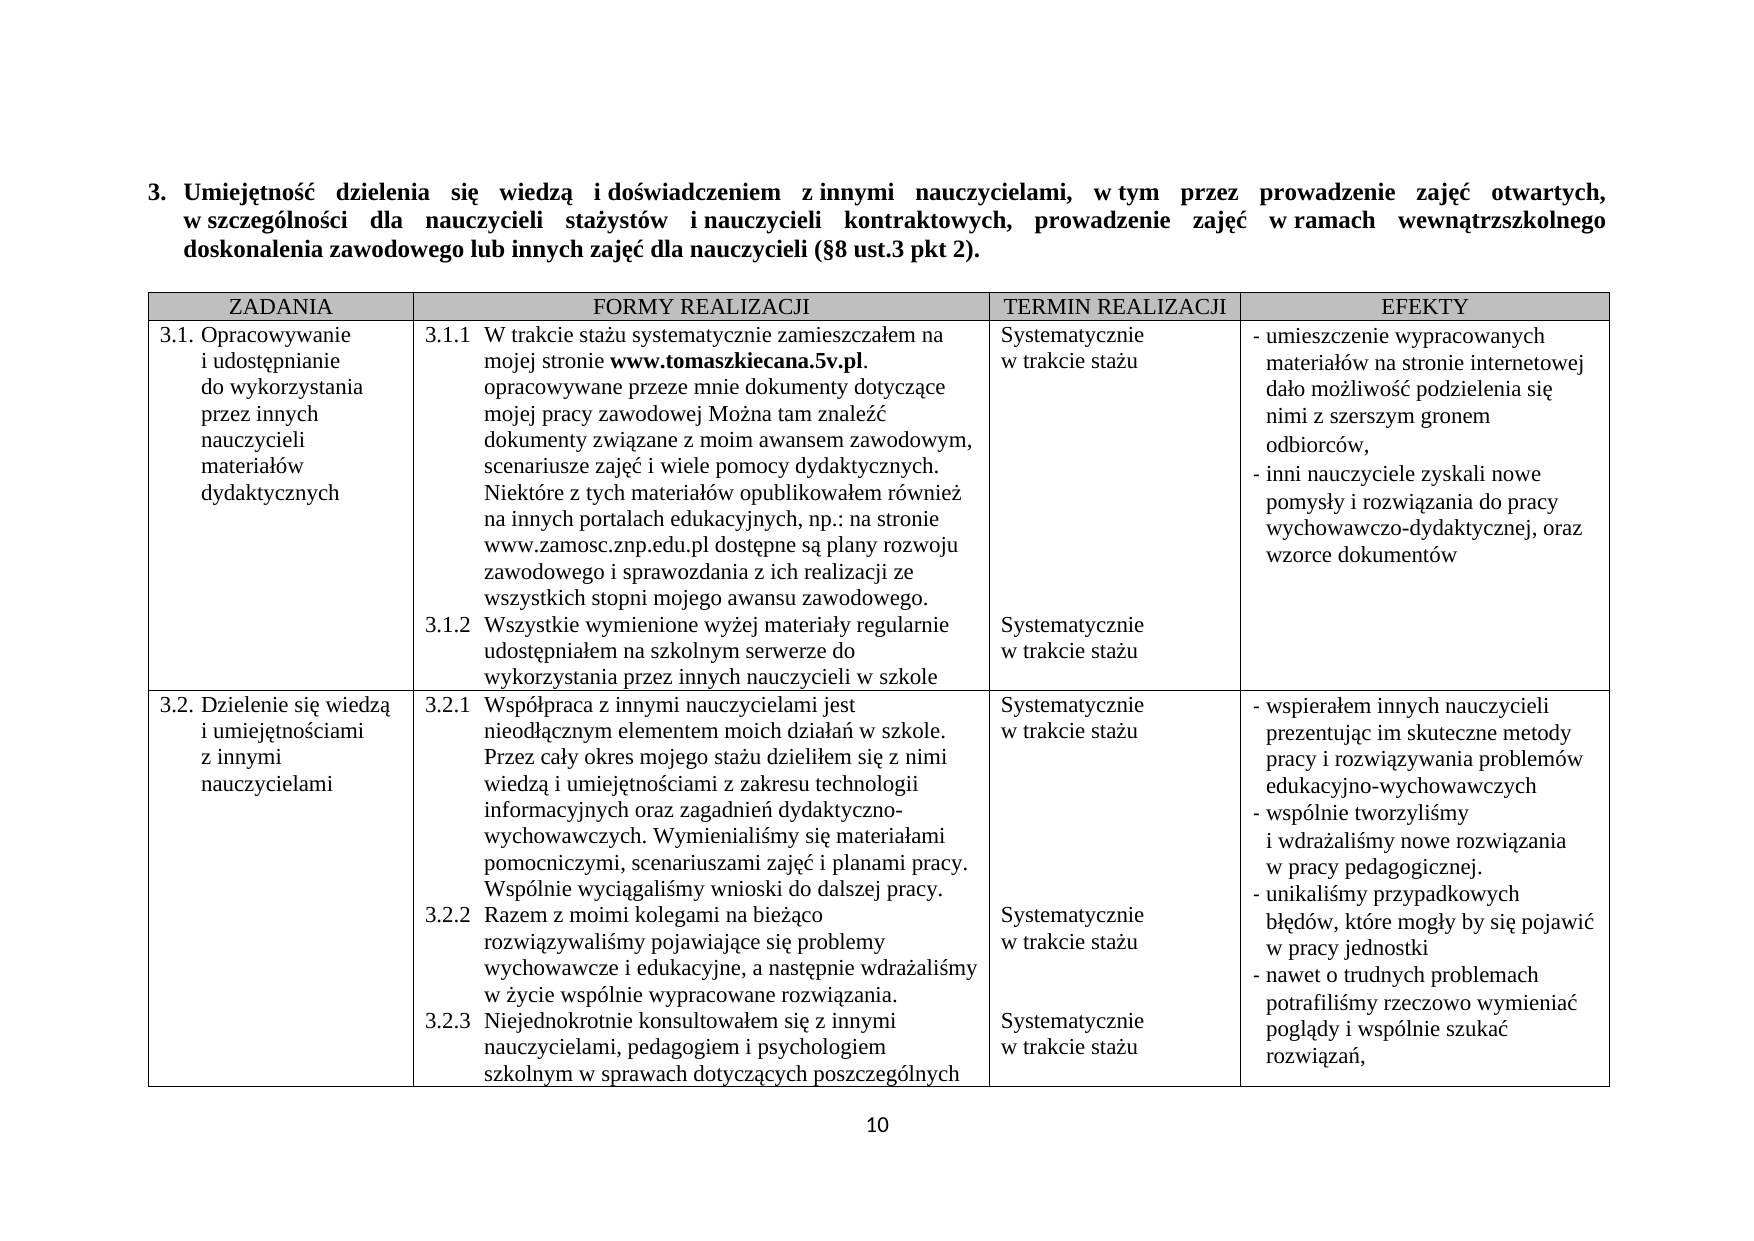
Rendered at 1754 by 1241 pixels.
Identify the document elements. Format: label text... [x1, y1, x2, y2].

table_header EFEKTY [1241, 293, 1609, 320]
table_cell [149, 691, 413, 1086]
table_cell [1241, 691, 1609, 1086]
table_header ZADANIA [149, 293, 413, 320]
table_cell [414, 691, 989, 1086]
table_header TERMIN REALIZACJI [990, 293, 1240, 320]
table_cell Opracowywanie i udostępnianie do wykorzystania przez innych nauczycieli materiałów dydaktycznych [149, 321, 413, 690]
table_cell umieszczenie wypracowanych materiałów na stronie internetowej dało możliwość podzielenia się nimi z szerszym gronem odbiorców, inni nauczyciele zyskali nowe pomysły i rozwiązania do pracy wychowawczo-dydaktycznej, oraz wzorce dokumentów [1241, 321, 1609, 690]
table_cell W trakcie stażu systematycznie zamieszczałem na mojej stronie www.tomaszkiecana.5v.pl. opracowywane przeze mnie dokumenty dotyczące mojej pracy zawodowej Można tam znaleźć dokumenty związane z moim awansem zawodowym, scenariusze zajęć i wiele pomocy dydaktycznych. Niektóre z tych materiałów opublikowałem również na innych portalach edukacyjnych, np.: na stronie www.zamosc.znp.edu.pl dostępne są plany rozwoju zawodowego i sprawozdania z ich realizacji ze wszystkich stopni mojego awansu zawodowego. Wszystkie wymienione wyżej materiały regularnie udostępniałem na szkolnym serwerze do wykorzystania przez innych nauczycieli w szkole [414, 321, 989, 690]
list Umiejętność dzielenia się wiedzą i doświadczeniem z innymi nauczycielami, w tym przez prowadzenie zajęć otwartych, w szczególności dla nauczycieli stażystów i nauczycieli kontraktowych, prowadzenie zajęć w ramach wewnątrzszkolnego doskonalenia zawodowego lub innych zajęć dla nauczycieli (§8 ust.3 pkt 2). [148, 177, 1606, 263]
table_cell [990, 691, 1240, 1086]
table_cell Systematycznie w trakcie stażu Systematycznie w trakcie stażu [990, 321, 1240, 690]
table_header FORMY REALIZACJI [414, 293, 989, 320]
